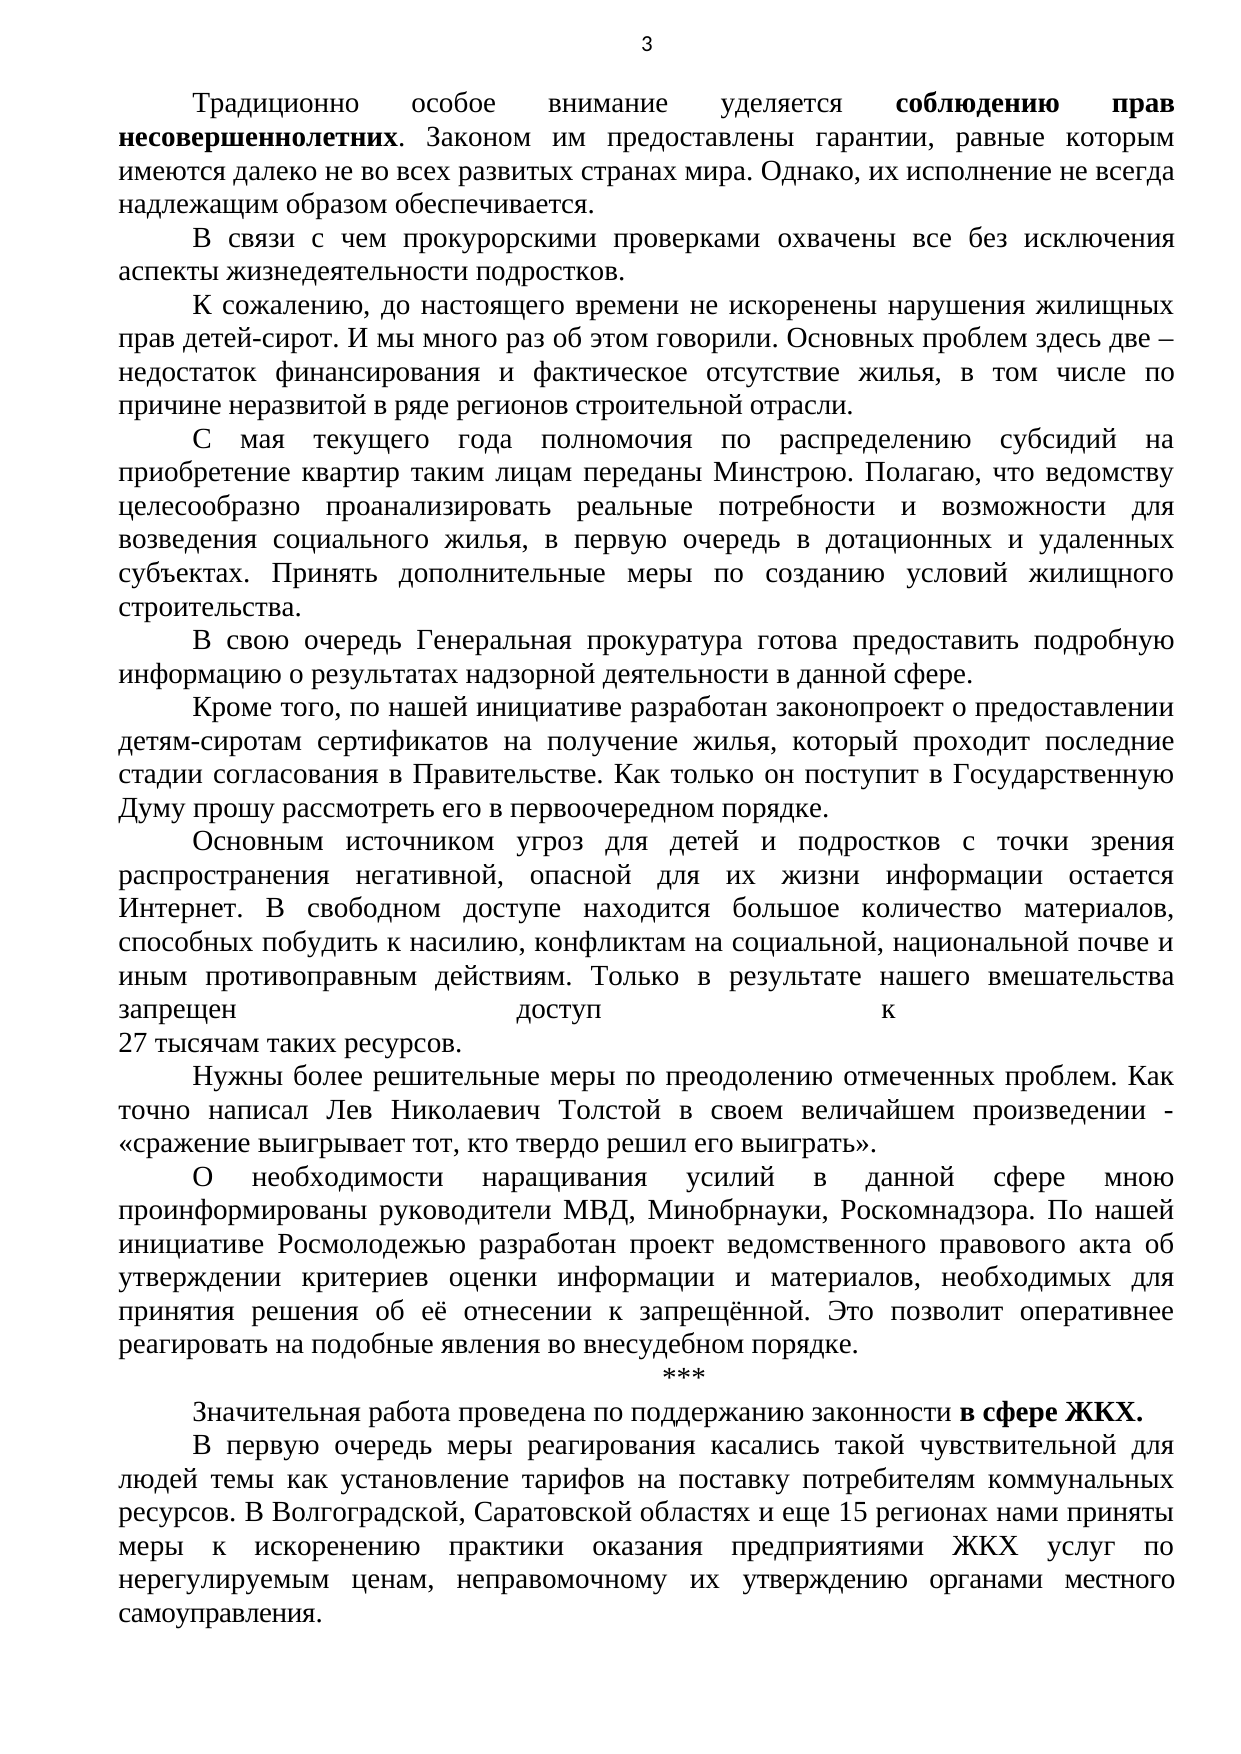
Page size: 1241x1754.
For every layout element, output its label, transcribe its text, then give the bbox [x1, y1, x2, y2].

text В свою очередь Генеральная прокуратура готова предоставить подробную информацию о результатах надзорной деятельности в данной сфере. [118, 622, 1175, 689]
text В связи с чем прокурорскими проверками охвачены все без исключения аспекты жизнедеятельности подростков. [118, 220, 1175, 287]
text В первую очередь меры реагирования касались такой чувствительной для людей темы как установление тарифов на поставку потребителям коммунальных ресурсов. В Волгоградской, Саратовской областях и еще 15 регионах нами приняты меры к искоренению практики оказания предприятиями ЖКХ услуг по нерегулируемым ценам, неправомочному их утверждению органами местного самоуправления. [118, 1427, 1175, 1628]
text Значительная работа проведена по поддержанию законности в сфере ЖКХ. [118, 1394, 1175, 1427]
text К сожалению, до настоящего времени не искоренены нарушения жилищных прав детей-сирот. И мы много раз об этом говорили. Основных проблем здесь две – недостаток финансирования и фактическое отсутствие жилья, в том числе по причине неразвитой в ряде регионов строительной отрасли. [118, 287, 1175, 421]
text Традиционно особое внимание уделяется соблюдению прав несовершеннолетних. Законом им предоставлены гарантии, равные которым имеются далеко не во всех развитых странах мира. Однако, их исполнение не всегда надлежащим образом обеспечивается. [118, 86, 1175, 220]
text О необходимости наращивания усилий в данной сфере мною проинформированы руководители МВД, Минобрнауки, Роскомнадзора. По нашей инициативе Росмолодежью разработан проект ведомственного правового акта об утверждении критериев оценки информации и материалов, необходимых для принятия решения об её отнесении к запрещённой. Это позволит оперативнее реагировать на подобные явления во внесудебном порядке. [118, 1159, 1175, 1360]
text Кроме того, по нашей инициативе разработан законопроект о предоставлении детям-сиротам сертификатов на получение жилья, который проходит последние стадии согласования в Правительстве. Как только он поступит в Государственную Думу прошу рассмотреть его в первоочередном порядке. [118, 689, 1175, 823]
text *** [118, 1360, 1175, 1394]
text Основным источником угроз для детей и подростков с точки зрения распространения негативной, опасной для их жизни информации остается Интернет. В свободном доступе находится большое количество материалов, способных побудить к насилию, конфликтам на социальной, национальной почве и иным противоправным действиям. Только в результате нашего вмешательства запрещен доступ к 27 тысячам таких ресурсов. [118, 823, 1175, 1058]
text С мая текущего года полномочия по распределению субсидий на приобретение квартир таким лицам переданы Минстрою. Полагаю, что ведомству целесообразно проанализировать реальные потребности и возможности для возведения социального жилья, в первую очередь в дотационных и удаленных субъектах. Принять дополнительные меры по созданию условий жилищного строительства. [118, 421, 1175, 622]
text Нужны более решительные меры по преодолению отмеченных проблем. Как точно написал Лев Николаевич Толстой в своем величайшем произведении - «сражение выигрывает тот, кто твердо решил его выиграть». [118, 1058, 1175, 1159]
